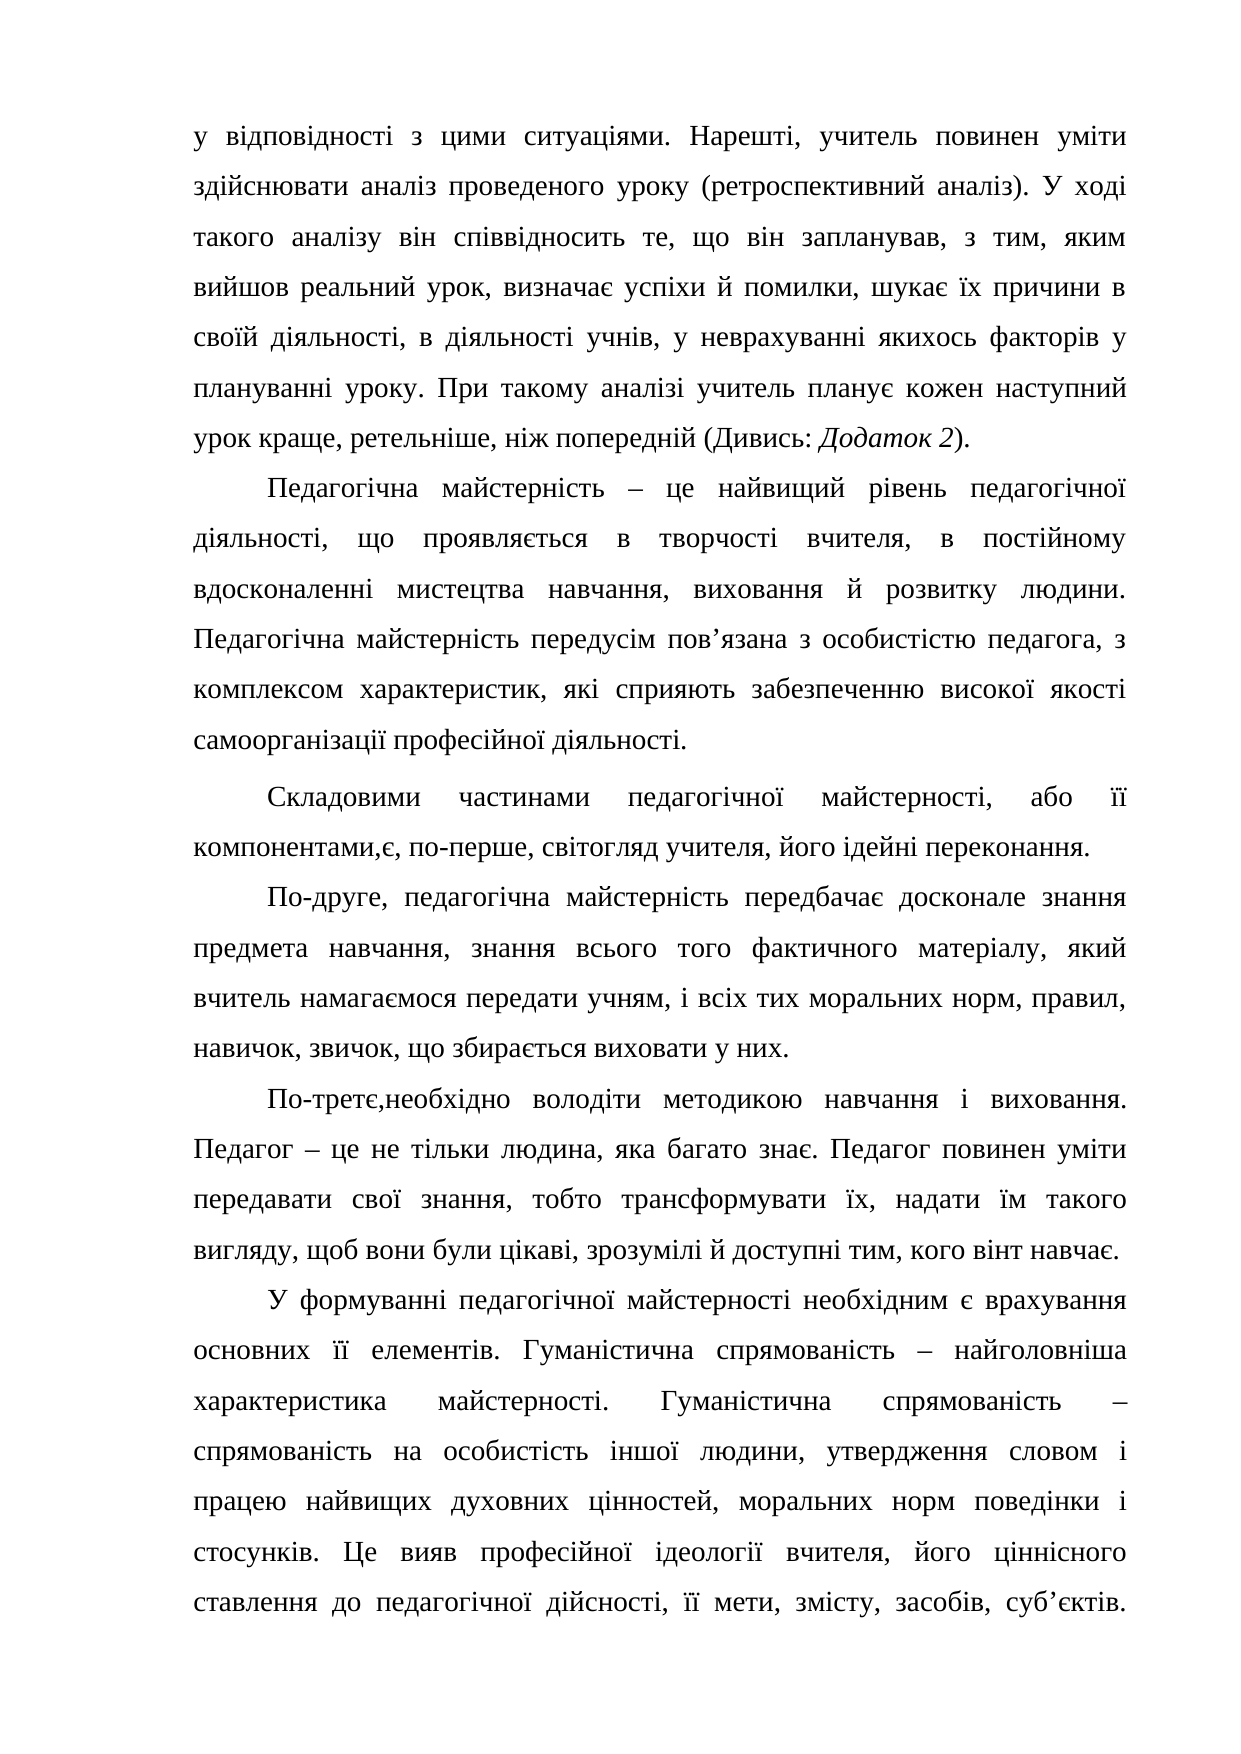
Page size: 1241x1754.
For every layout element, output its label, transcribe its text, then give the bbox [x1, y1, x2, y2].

text По-третє,необхідно володіти методикою навчання і виховання. Педагог – це не тільки людина, яка багато знає. Педагог повинен уміти передавати свої знання, тобто трансформувати їх, надати їм такого вигляду, щоб вони були цікаві, зрозумілі й доступні тим, кого вінт навчає. [193, 1081, 1128, 1265]
text Складовими частинами педагогічної майстерності, або її компонентами,є, по-перше, світогляд учителя, його ідейні переконання. [193, 779, 1127, 863]
text Педагогічна майстерність – це найвищий рівень педагогічної діяльності, що проявляється в творчості вчителя, в постійному вдосконаленні мистецтва навчання, виховання й розвитку людини. Педагогічна майстерність передусім пов’язана з особистістю педагога, з комплексом характеристик, які сприяють забезпеченню високої якості самоорганізації професійної діяльності. [193, 470, 1127, 755]
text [193, 1282, 1128, 1617]
text По-друге, педагогічна майстерність передбачає досконале знання предмета навчання, знання всього того фактичного матеріалу, який вчитель намагаємося передати учням, і всіх тих моральних норм, правил, навичок, звичок, що збирається виховати у них. [193, 879, 1127, 1064]
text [193, 118, 1128, 453]
